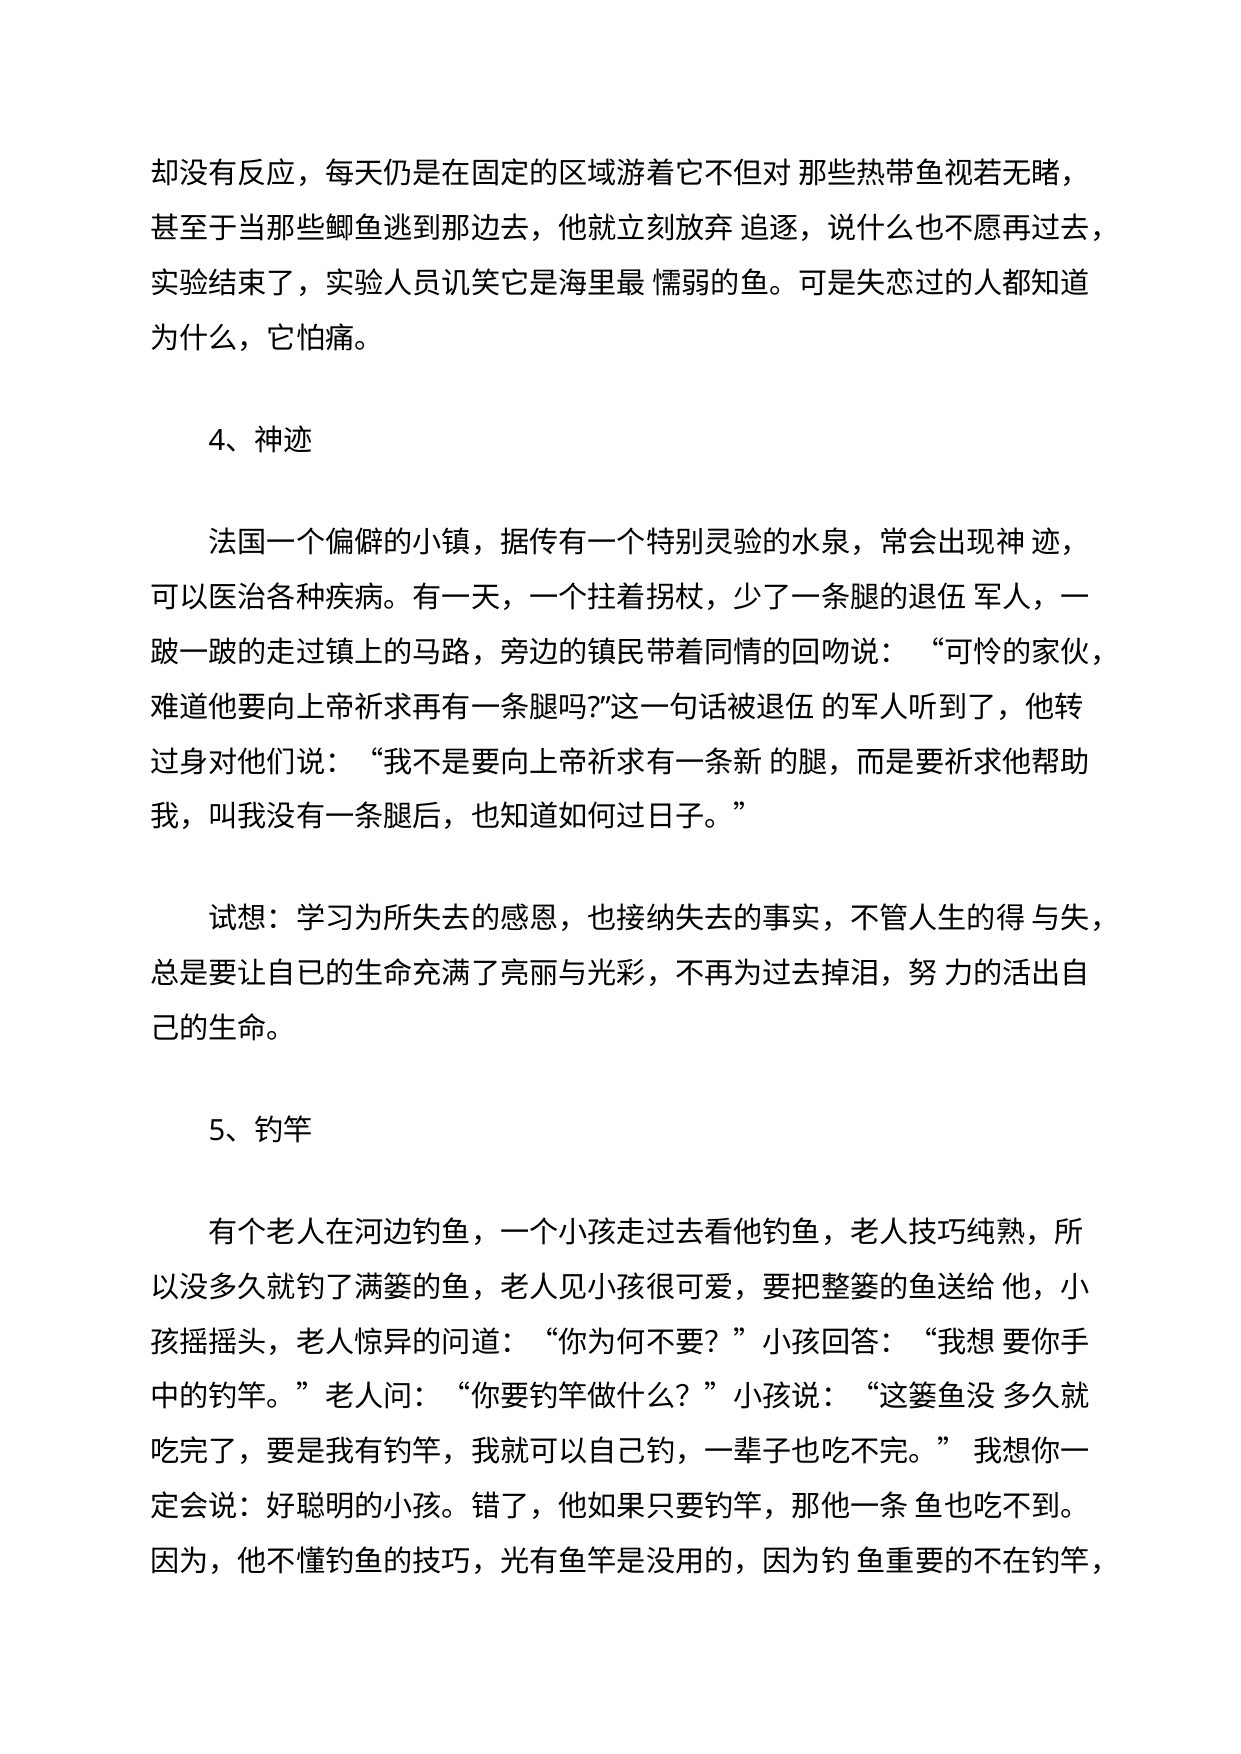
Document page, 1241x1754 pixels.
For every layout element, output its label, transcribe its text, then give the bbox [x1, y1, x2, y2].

text 4、神迹 [150, 416, 1090, 459]
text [150, 150, 1090, 357]
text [150, 1208, 1090, 1580]
text 5、钓竿 [150, 1106, 1090, 1149]
text 试想：学习为所失去的感恩，也接纳失去的事实，不管人生的得 与失，总是要让自已的生命充满了亮丽与光彩，不再为过去掉泪，努 力的活出自己的生命。 [150, 895, 1090, 1047]
text 法国一个偏僻的小镇，据传有一个特别灵验的水泉，常会出现神 迹，可以医治各种疾病。有一天，一个拄着拐杖，少了一条腿的退伍 军人，一跛一跛的走过镇上的马路，旁边的镇民带着同情的回吻说： “可怜的家伙，难道他要向上帝祈求再有一条腿吗?”这一句话被退伍 的军人听到了，他转过身对他们说：“我不是要向上帝祈求有一条新 的腿，而是要祈求他帮助我，叫我没有一条腿后，也知道如何过日子。” [150, 518, 1090, 835]
